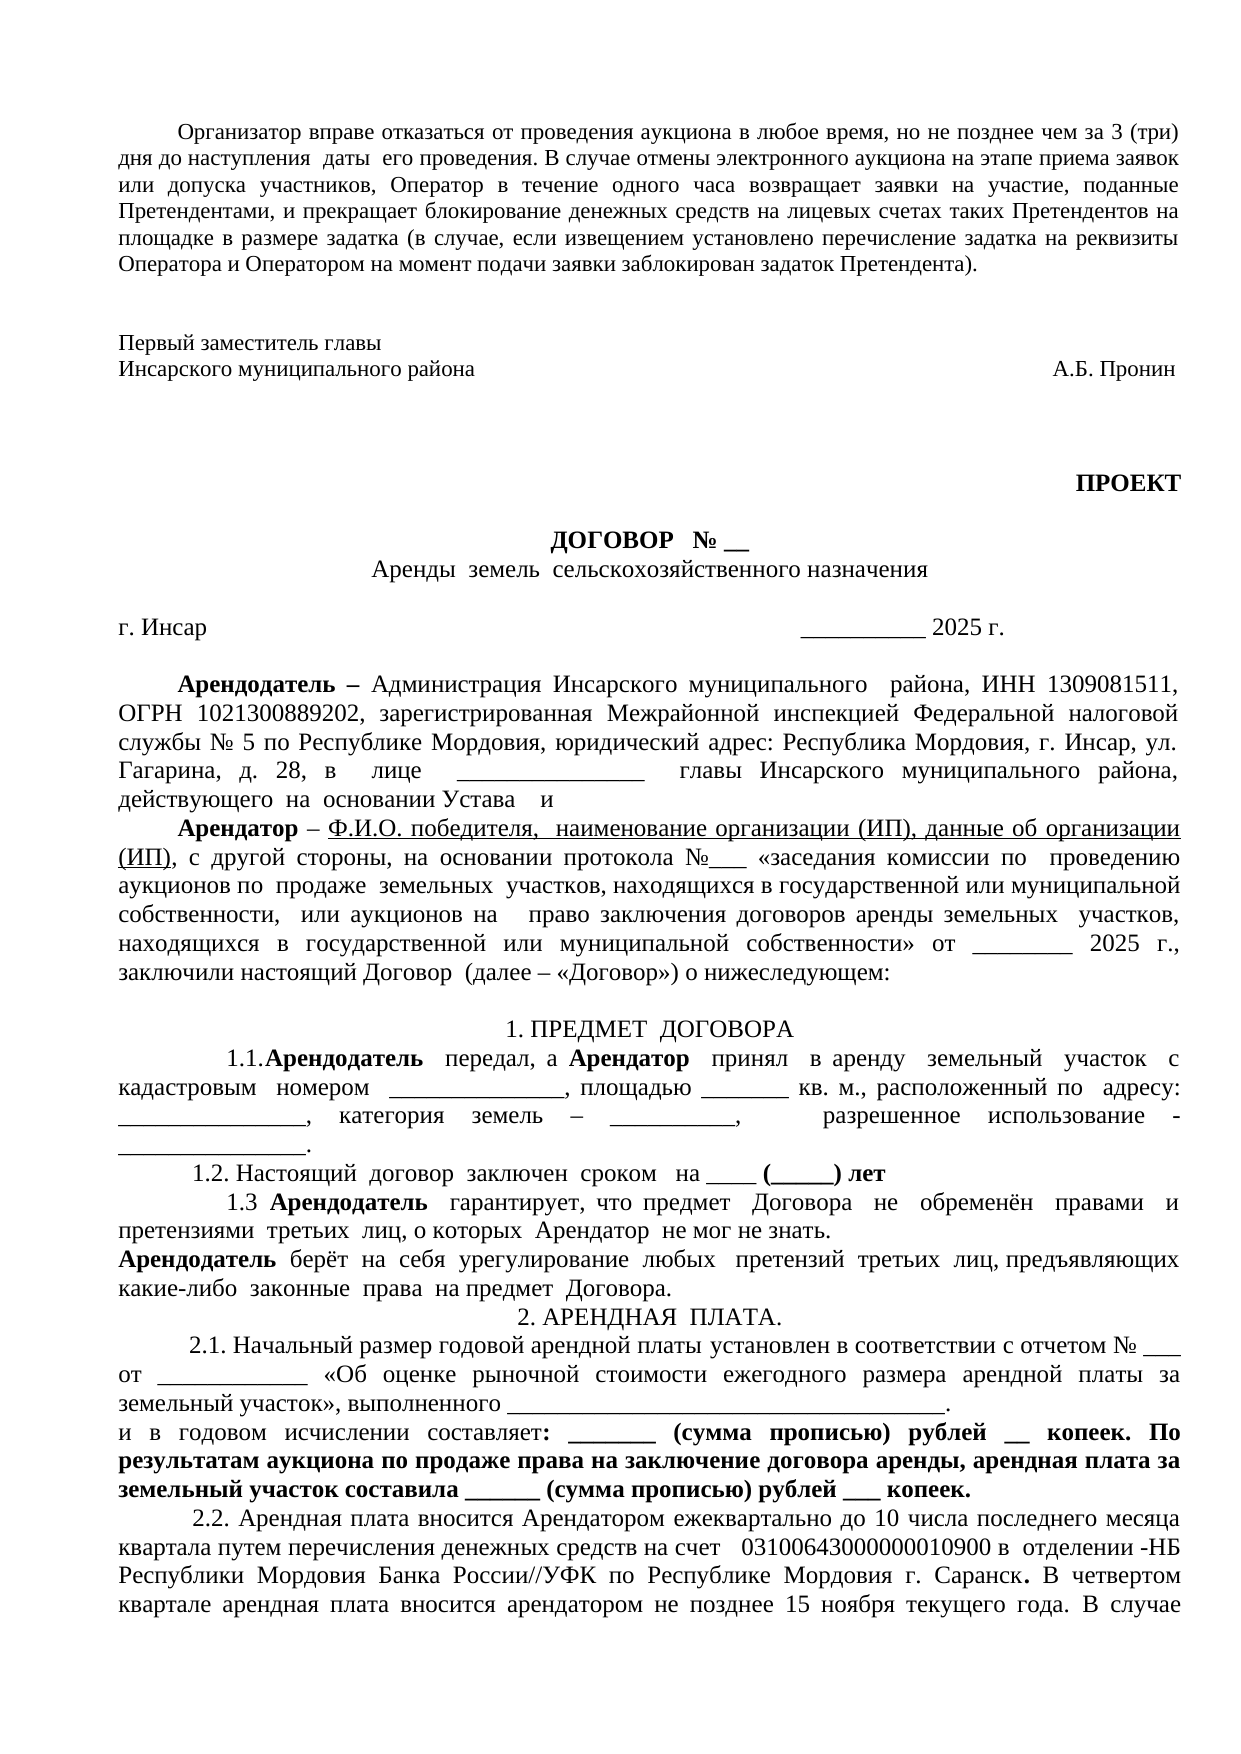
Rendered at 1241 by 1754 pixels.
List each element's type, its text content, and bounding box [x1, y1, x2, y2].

text Организатор вправе отказаться от проведения аукциона в любое время, но не позднее чем за 3 (три) дня до наступления даты его проведения. В случае отмены электронного аукциона на этапе приема заявок или допуска участников, Оператор в течение одного часа возвращает заявки на участие, поданные Претендентами, и прекращает блокирование денежных средств на лицевых счетах таких Претендентов на площадке в размере задатка (в случае, если извещением установлено перечисление задатка на реквизиты Оператора и Оператором на момент подачи заявки заблокирован задаток Претендента). [118, 118, 1181, 276]
text 1.1.Арендодатель передал, а Арендатор принял в аренду земельный участок с кадастровым номером ______________, площадью _______ кв. м., расположенный по адресу: _______________, категория земель – __________, разрешенное использование - _______________. [118, 1043, 1181, 1158]
text 2.1. Начальный размер годовой арендной платы установлен в соответствии с отчетом № ___ от ____________ «Об оценке рыночной стоимости ежегодного размера арендной платы за земельный участок», выполненного ___________________________________. [118, 1330, 1181, 1417]
text 1.3 Арендодатель гарантирует, что предмет Договора не обременён правами и претензиями третьих лиц, о которых Арендатор не мог не знать. [118, 1187, 1181, 1244]
text Инсарского муниципального района А.Б. Пронин [118, 355, 1181, 382]
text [118, 1503, 1181, 1618]
text Арендодатель – Администрация Инсарского муниципального района, ИНН 1309081511, ОГРН 1021300889202, зарегистрированная Межрайонной инспекцией Федеральной налоговой службы № 5 по Республике Мордовия, юридический адрес: Республика Мордовия, г. Инсар, ул. Гагарина, д. 28, в лице _______________ главы Инсарского муниципального района, действующего на основании Устава и [118, 669, 1179, 813]
text Арендатор – Ф.И.О. победителя, наименование организации (ИП), данные об организации (ИП), с другой стороны, на основании протокола №___ «заседания комиссии по проведению аукционов по продаже земельных участков, находящихся в государственной или муниципальной собственности, или аукционов на право заключения договоров аренды земельных участков, находящихся в государственной или муниципальной собственности» от ________ 2025 г., заключили настоящий Договор (далее – «Договор») о нижеследующем: [118, 813, 1181, 985]
text 1. ПРЕДМЕТ ДОГОВОРА [118, 1014, 1181, 1043]
text Первый заместитель главы [118, 329, 1181, 355]
text 1.2. Настоящий договор заключен сроком на ____ (_____) лет [118, 1158, 1181, 1187]
text ДОГОВОР № __ [118, 525, 1181, 554]
text г. Инсар __________ 2025 г. [118, 612, 1181, 640]
text и в годовом исчислении составляет: _______ (сумма прописью) рублей __ копеек. По результатам аукциона по продаже права на заключение договора аренды, арендная плата за земельный участок составила ______ (сумма прописью) рублей ___ копеек. [118, 1417, 1181, 1503]
text Аренды земель сельскохозяйственного назначения [118, 554, 1181, 583]
text Арендодатель берёт на себя урегулирование любых претензий третьих лиц, предъявляющих какие-либо законные права на предмет Договора. [118, 1244, 1181, 1302]
text ПРОЕКТ [118, 468, 1181, 497]
text 2. АРЕНДНАЯ ПЛАТА. [118, 1302, 1181, 1330]
